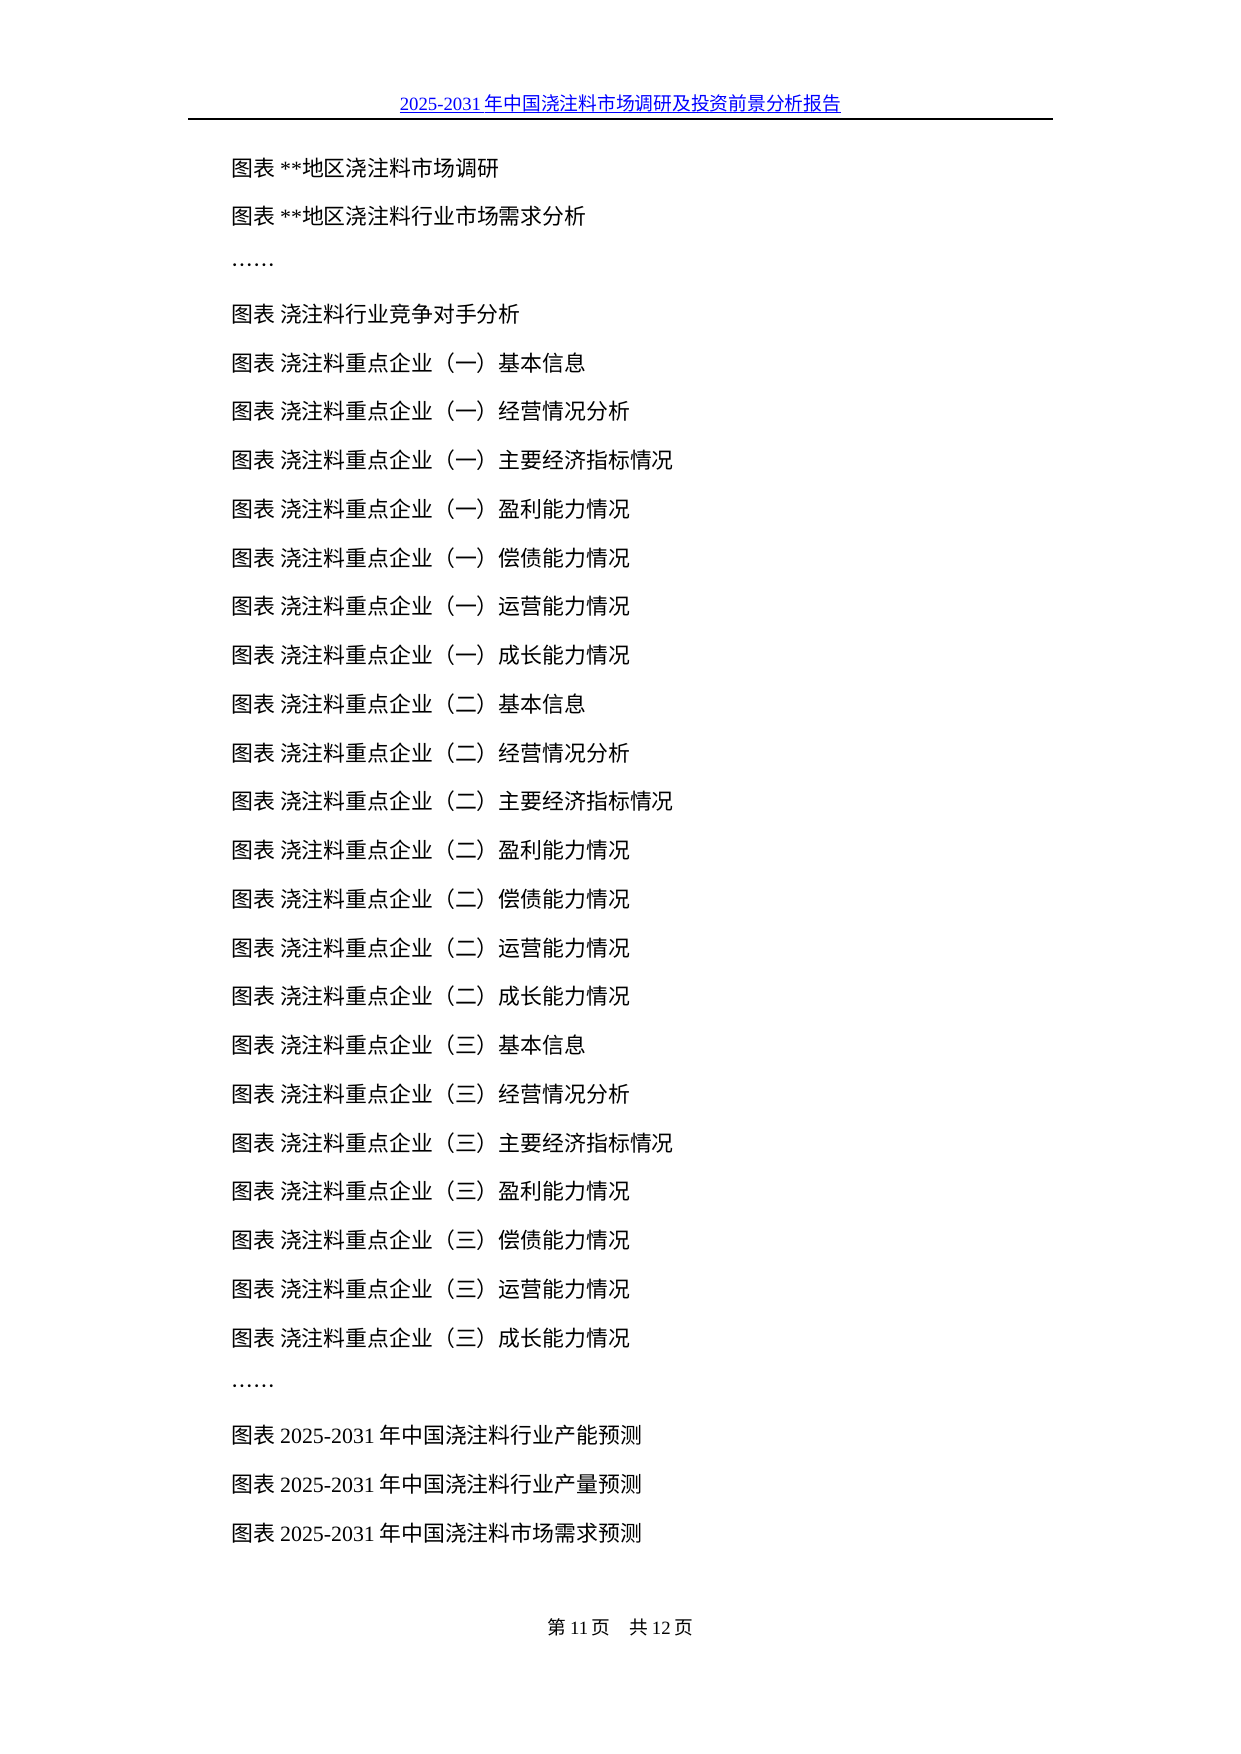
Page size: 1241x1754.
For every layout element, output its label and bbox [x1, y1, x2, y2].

text [187, 150, 1053, 1548]
